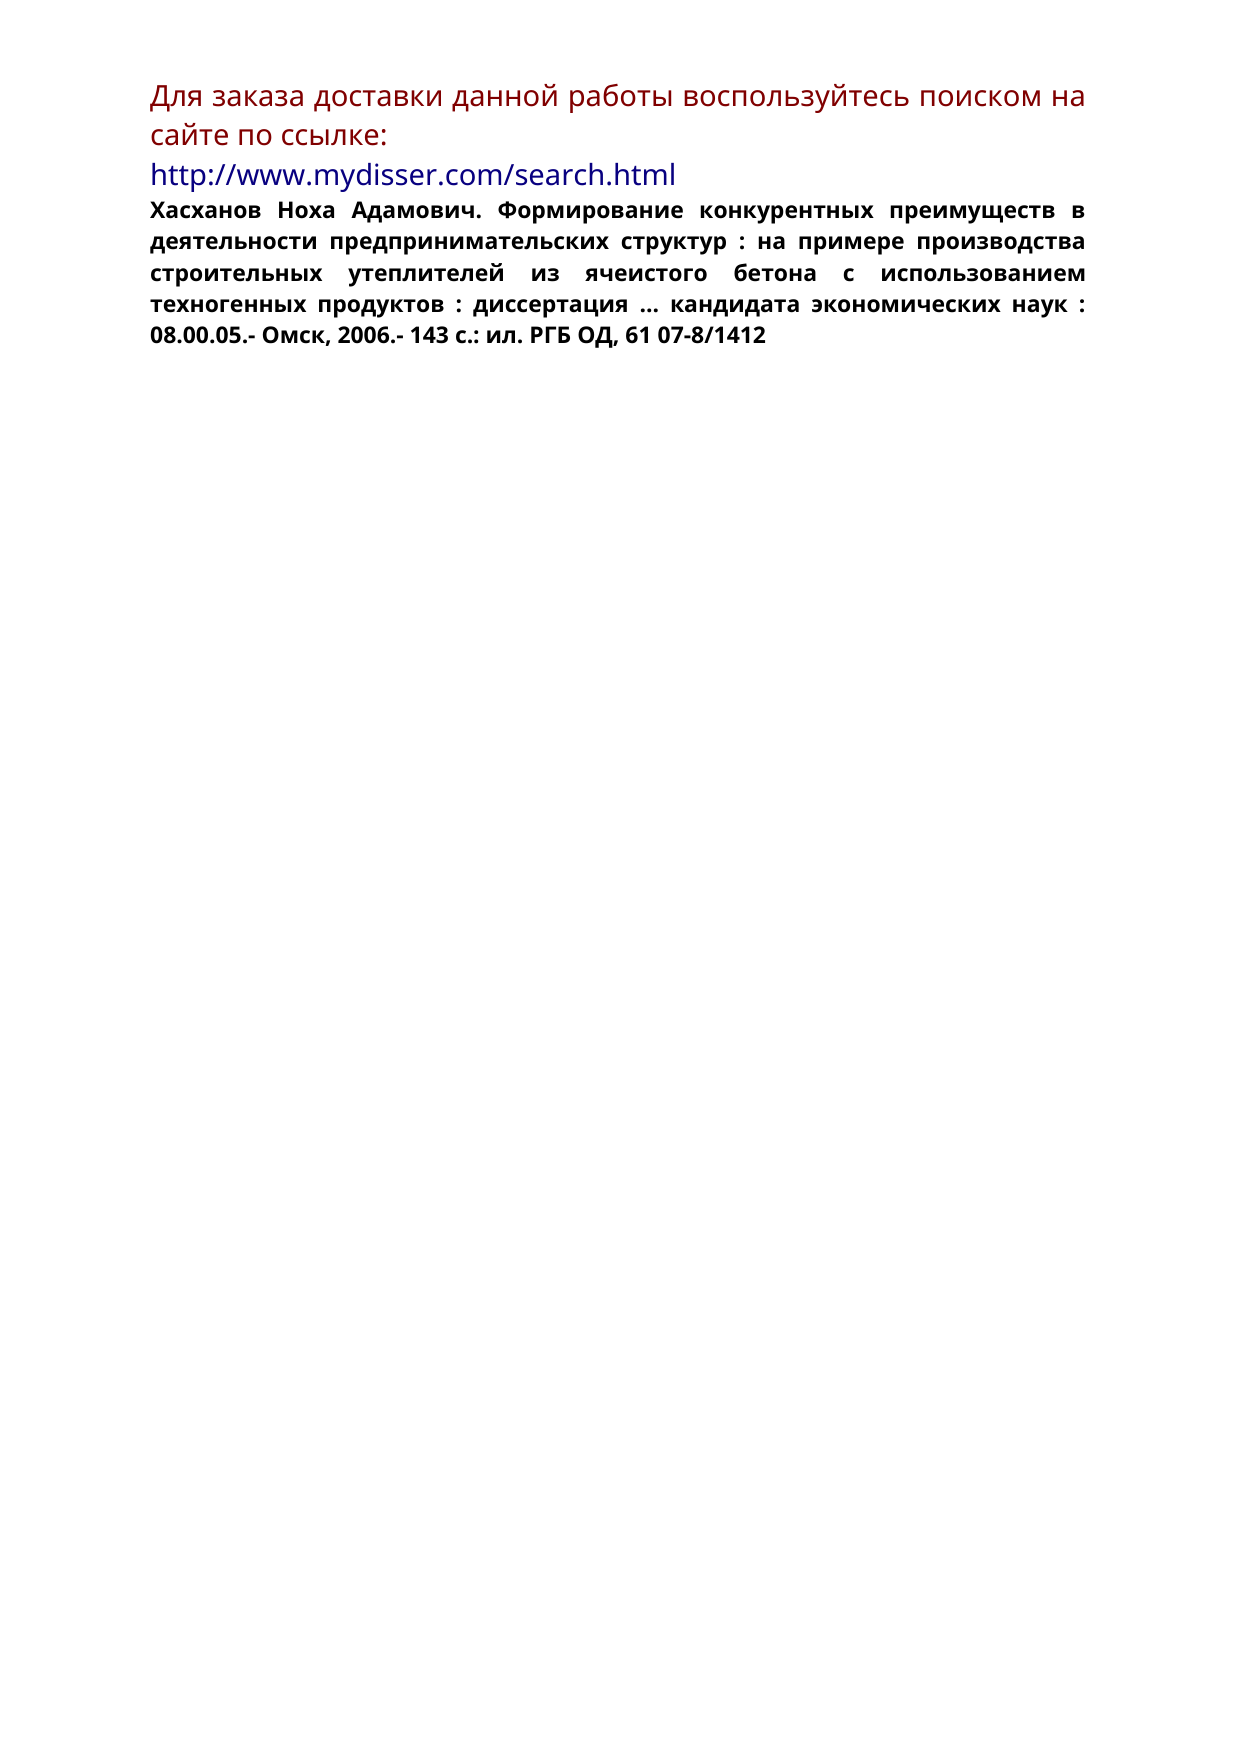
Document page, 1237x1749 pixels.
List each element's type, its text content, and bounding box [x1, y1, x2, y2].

text Хасханов Ноха Адамович. Формирование конкурентных преимуществ в деятельности предпринимательских структур : на примере производства строительных утеплителей из ячеистого бетона с использованием техногенных продуктов : диссертация ... кандидата экономических наук : 08.00.05.- Омск, 2006.- 143 с.: ил. РГБ ОД, 61 07-8/1412 [150, 194, 1086, 350]
